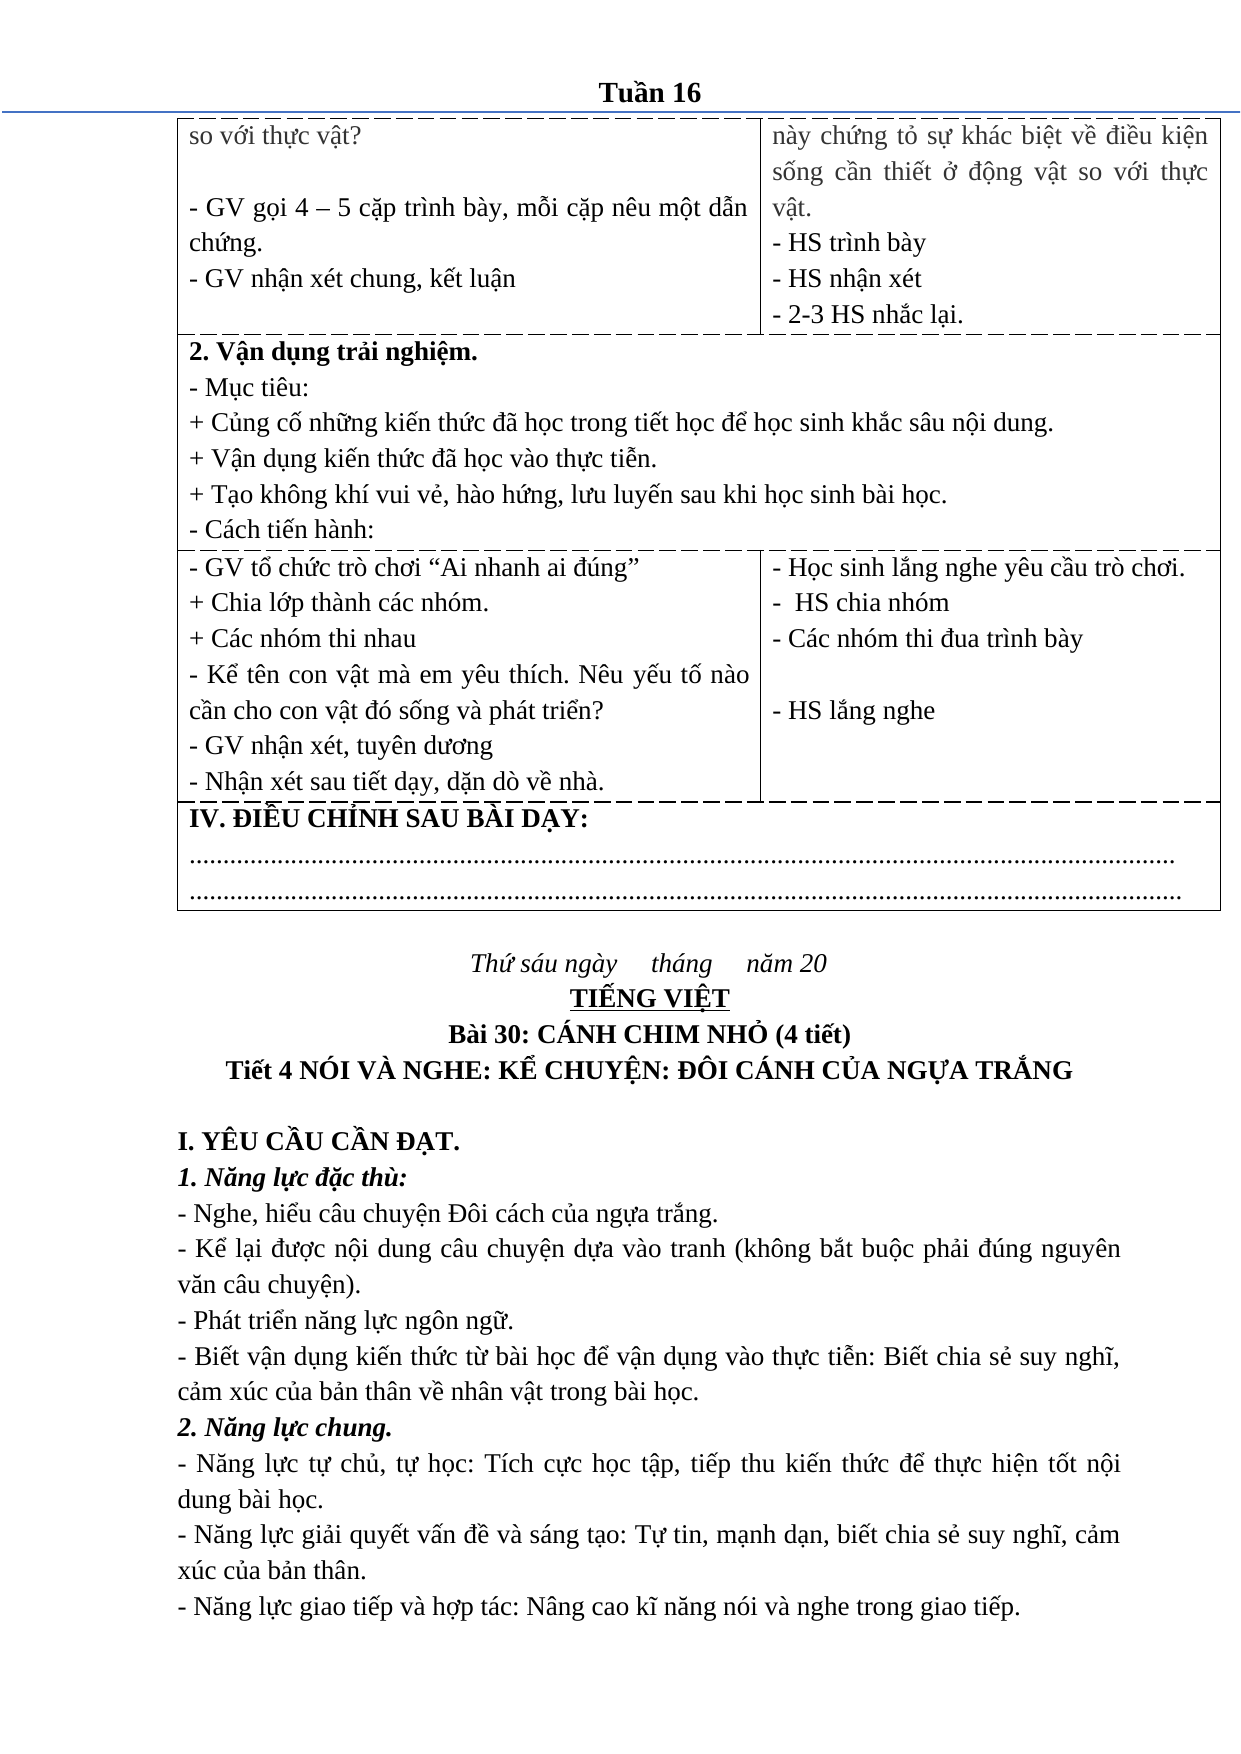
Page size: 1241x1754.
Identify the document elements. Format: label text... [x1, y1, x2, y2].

text - Biết vận dụng kiến thức từ bài học để vận dụng vào thực tiễn: Biết chia sẻ suy nghĩ, cảm xúc của bản thân về nhân vật trong bài học. [177, 1340, 1122, 1407]
table_cell IV. ĐIỀU CHỈNH SAU BÀI DẠY: .................................................................................................................................................. ................................................................................................................................................... [178, 801, 1220, 910]
text 2. Năng lực chung. [177, 1411, 1122, 1442]
text I. YÊU CẦU CẦN ĐẠT. [177, 1125, 1122, 1157]
text - Năng lực tự chủ, tự học: Tích cực học tập, tiếp thu kiến thức để thực hiện tốt nội dung bài học. [177, 1447, 1122, 1514]
text - Kể lại được nội dung câu chuyện dựa vào tranh (không bắt buộc phải đúng nguyên văn câu chuyện). [177, 1233, 1122, 1299]
text Bài 30: CÁNH CHIM NHỎ (4 tiết) [177, 1018, 1122, 1049]
text - Năng lực giao tiếp và hợp tác: Nâng cao kĩ năng nói và nghe trong giao tiếp. [177, 1590, 1122, 1621]
text Thứ sáu ngày tháng năm 20 [177, 947, 1122, 978]
table_cell 2. Vận dụng trải nghiệm. - Mục tiêu: + Củng cố những kiến thức đã học trong tiết học để học sinh khắc sâu nội dung. + Vận dụng kiến thức đã học vào thực tiễn. + Tạo không khí vui vẻ, hào hứng, lưu luyến sau khi học sinh bài học. - Cách tiến hành: [178, 334, 1220, 550]
table_cell - Học sinh lắng nghe yêu cầu trò chơi. - HS chia nhóm - Các nhóm thi đua trình bày - HS lắng nghe [761, 550, 1220, 801]
text Tiết 4 NÓI VÀ NGHE: KỂ CHUYỆN: ĐÔI CÁNH CỦA NGỰA TRẮNG [177, 1054, 1122, 1085]
text TIẾNG VIỆT [177, 982, 1122, 1014]
text - Nghe, hiểu câu chuyện Đôi cách của ngựa trắng. [177, 1197, 1122, 1228]
table_cell - GV tổ chức trò chơi “Ai nhanh ai đúng” + Chia lớp thành các nhóm. + Các nhóm thi nhau - Kể tên con vật mà em yêu thích. Nêu yếu tố nào cần cho con vật đó sống và phát triển? - GV nhận xét, tuyên dương - Nhận xét sau tiết dạy, dặn dò về nhà. [178, 550, 760, 801]
text 1. Năng lực đặc thù: [177, 1161, 1122, 1192]
text - Phát triển năng lực ngôn ngữ. [177, 1304, 1122, 1335]
text - Năng lực giải quyết vấn đề và sáng tạo: Tự tin, mạnh dạn, biết chia sẻ suy nghĩ, cảm xúc của bản thân. [177, 1518, 1122, 1585]
